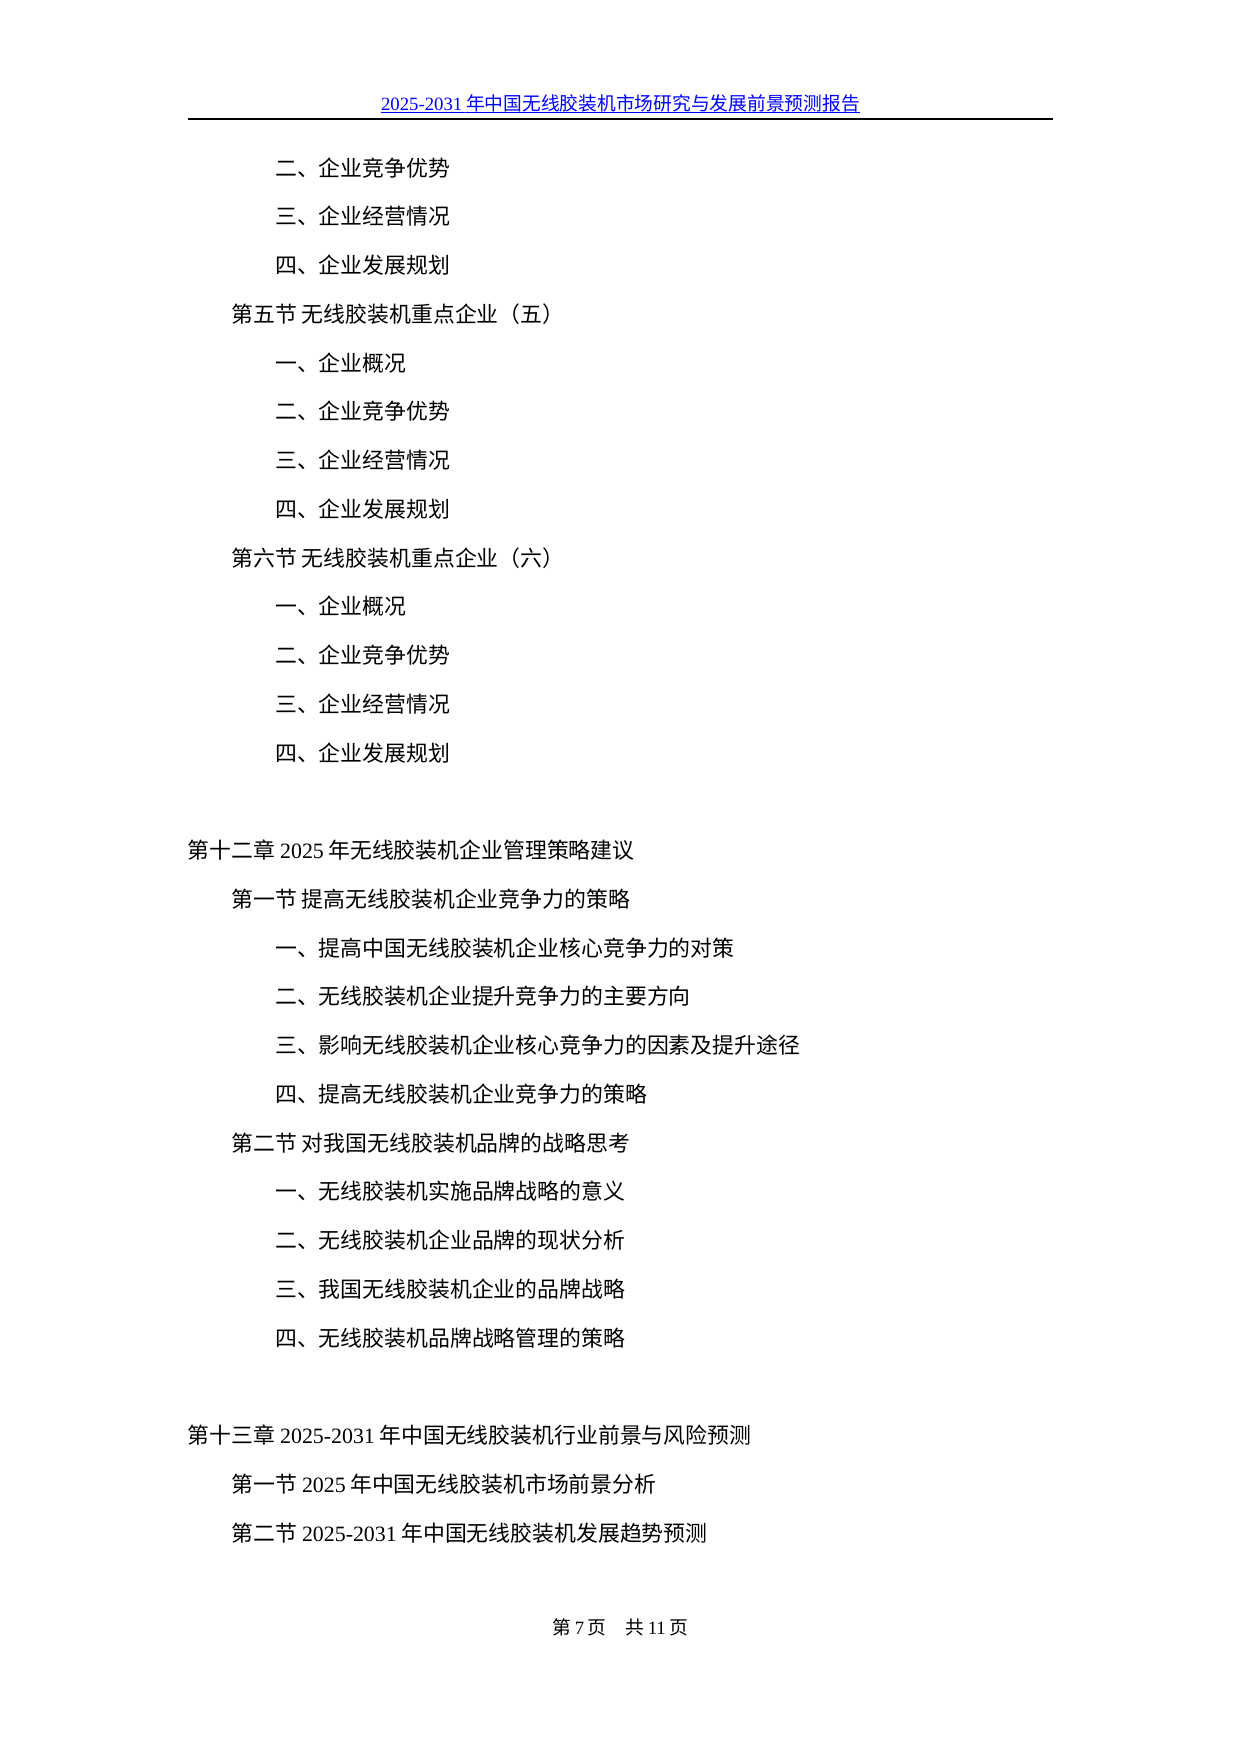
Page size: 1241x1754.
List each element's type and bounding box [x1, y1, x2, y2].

text [187, 150, 1053, 1548]
